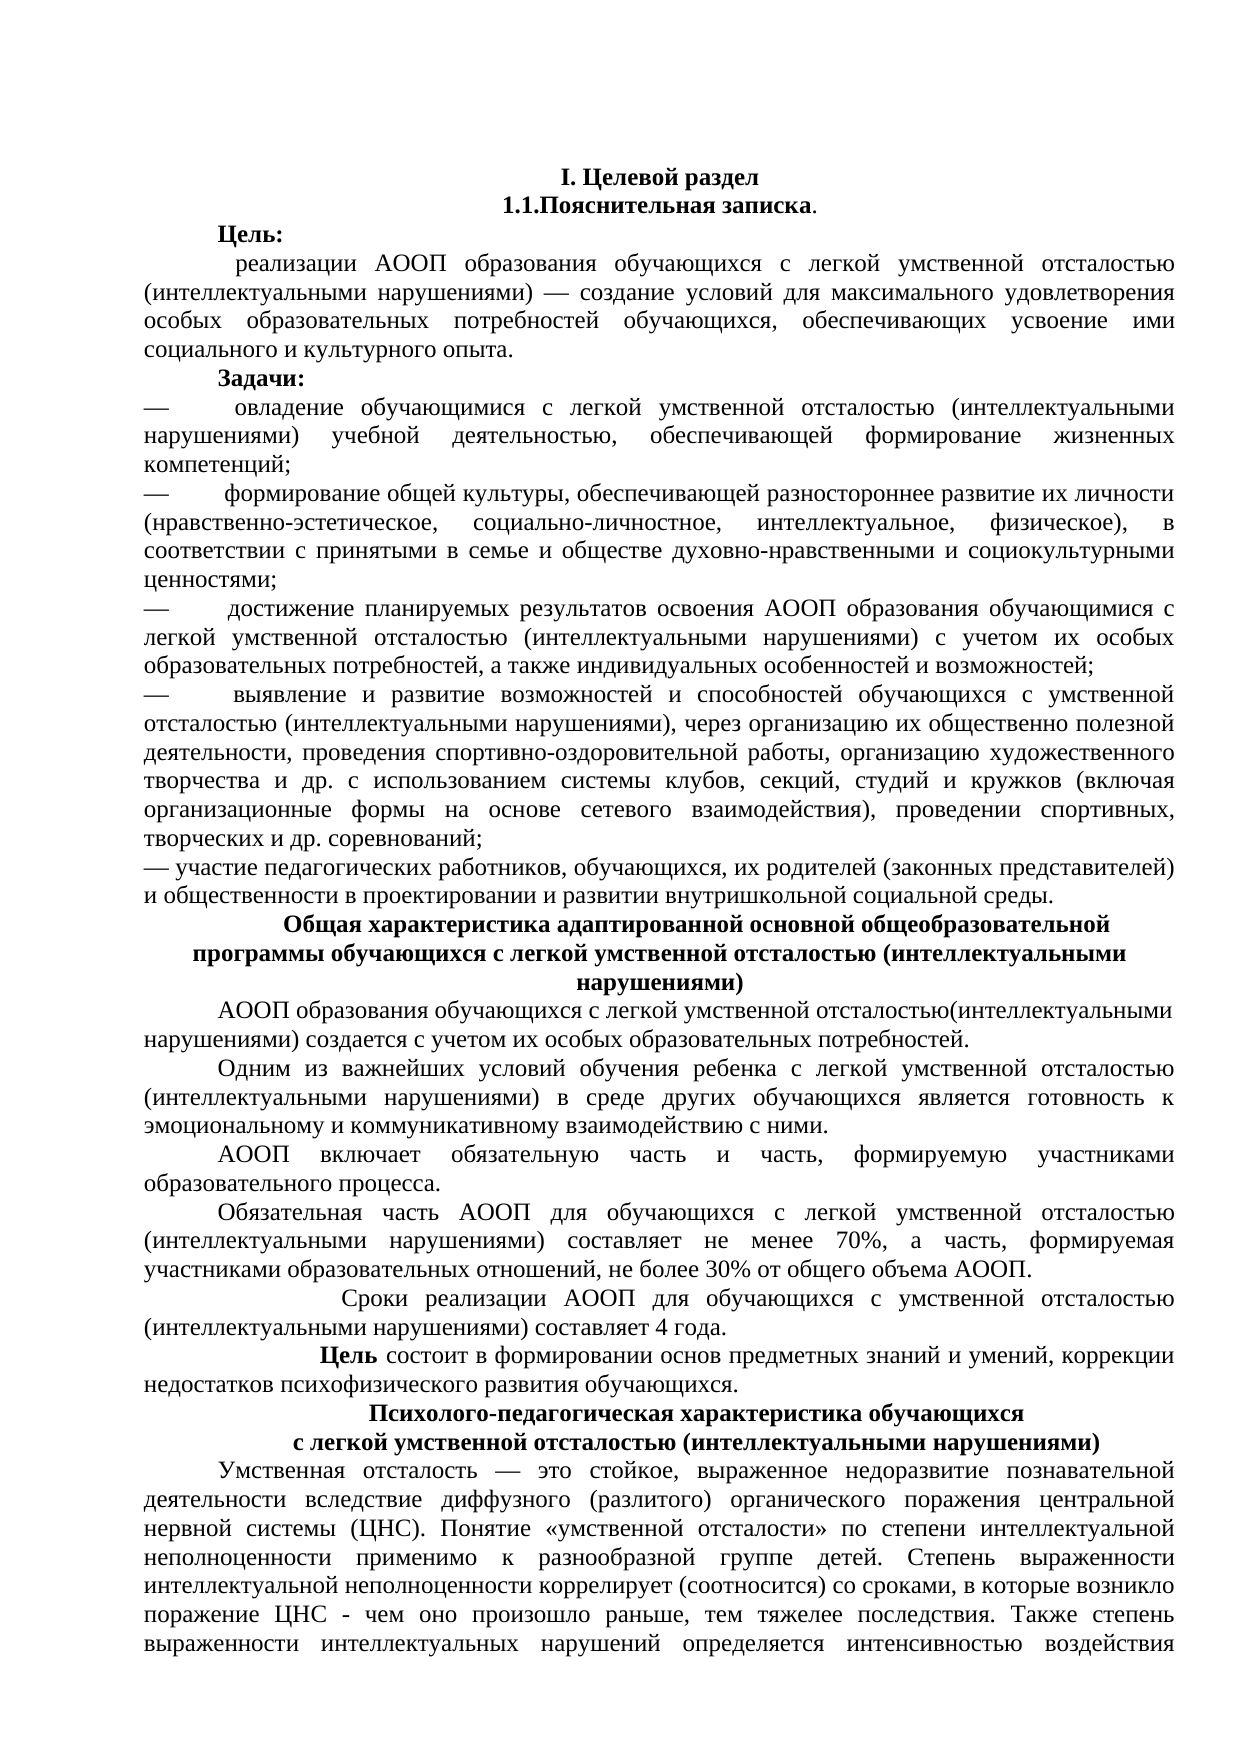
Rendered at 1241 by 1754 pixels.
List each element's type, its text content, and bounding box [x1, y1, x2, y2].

text — выявление и развитие возможностей и способностей обучающихся с умственной отсталостью (интеллектуальными нарушениями), через организацию их общественно полезной деятельности, проведения спортивно-оздоровительной работы, организацию художественного творчества и др. с использованием системы клубов, секций, студий и кружков (включая организационные формы на основе сетевого взаимодействия), проведении спортивных, творческих и др. соревнований; [144, 679, 1176, 852]
text Психолого-педагогическая характеристика обучающихся [144, 1398, 1176, 1427]
text Одним из важнейших условий обучения ребенка с легкой умственной отсталостью (интеллектуальными нарушениями) в среде других обучающихся является готовность к эмоциональному и коммуникативному взаимодействию с ними. [144, 1053, 1176, 1139]
text 1.1.Пояснительная записка. [144, 190, 1176, 219]
text Сроки реализации АООП для обучающихся с умственной отсталостью (интеллектуальными нарушениями) составляет 4 года. [144, 1283, 1176, 1340]
text Задачи: [144, 363, 1176, 392]
text — формирование общей культуры, обеспечивающей разностороннее развитие их личности (нравственно-эстетическое, социально-личностное, интеллектуальное, физическое), в соответствии с принятыми в семье и обществе духовно-нравственными и социокультурными ценностями; [144, 478, 1176, 593]
text Цель состоит в формировании основ предметных знаний и умений, коррекции недостатков психофизического развития обучающихся. [144, 1340, 1176, 1398]
text реализации АООП образования обучающихся с легкой умственной отсталостью (интеллектуальными нарушениями) — создание условий для максимального удовлетворения особых образовательных потребностей обучающихся, обеспечивающих усвоение ими социального и культурного опыта. [144, 248, 1176, 363]
text АООП образования обучающихся с легкой умственной отсталостью(интеллектуальными нарушениями) создается с учетом их особых образовательных потребностей. [144, 995, 1176, 1053]
text с легкой умственной отсталостью (интеллектуальными нарушениями) [144, 1427, 1176, 1455]
text I. Целевой раздел [144, 162, 1176, 190]
text Обязательная часть АООП для обучающихся с легкой умственной отсталостью (интеллектуальными нарушениями) составляет не менее 70%, а часть, формируемая участниками образовательных отношений, не более 30% от общего объема АООП. [144, 1197, 1176, 1283]
text — достижение планируемых результатов освоения АООП образования обучающимися с легкой умственной отсталостью (интеллектуальными нарушениями) с учетом их особых образовательных потребностей, а также индивидуальных особенностей и возможностей; [144, 593, 1176, 679]
text — овладение обучающимися с легкой умственной отсталостью (интеллектуальными нарушениями) учебной деятельностью, обеспечивающей формирование жизненных компетенций; [144, 392, 1176, 478]
text АООП включает обязательную часть и часть, формируемую участниками образовательного процесса. [144, 1139, 1176, 1197]
text — участие педагогических работников, обучающихся, их родителей (законных представителей) и общественности в проектировании и развитии внутришкольной социальной среды. [144, 852, 1176, 909]
text Общая характеристика адаптированной основной общеобразовательной программы обучающихся с легкой умственной отсталостью (интеллектуальными нарушениями) [144, 909, 1176, 995]
text Цель: [144, 219, 1176, 248]
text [144, 1455, 1176, 1657]
